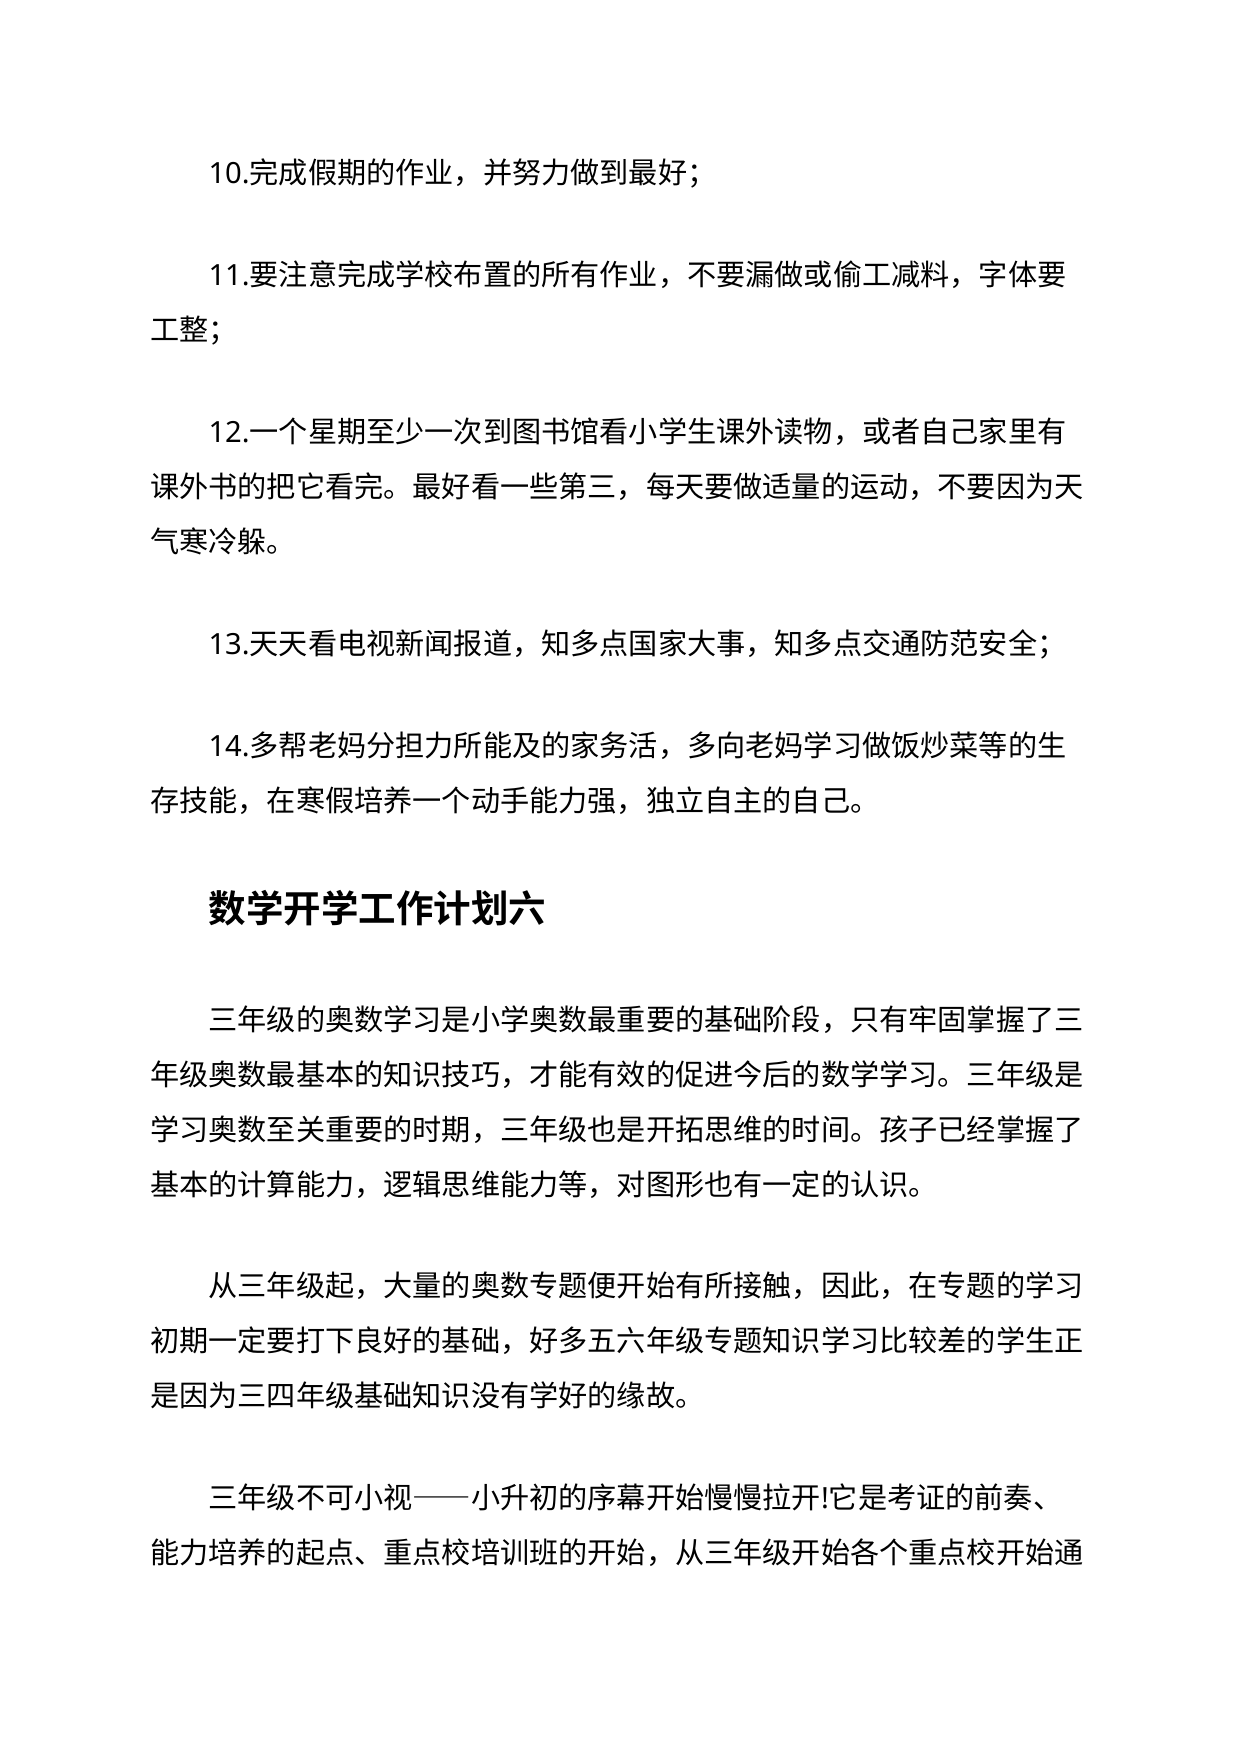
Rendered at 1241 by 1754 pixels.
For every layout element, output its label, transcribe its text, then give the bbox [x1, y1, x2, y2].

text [150, 1474, 1090, 1572]
text 10.完成假期的作业，并努力做到最好； [150, 150, 1090, 192]
text 14.多帮老妈分担力所能及的家务活，多向老妈学习做饭炒菜等的生存技能，在寒假培养一个动手能力强，独立自主的自己。 [150, 722, 1090, 820]
text 13.天天看电视新闻报道，知多点国家大事，知多点交通防范安全； [150, 620, 1090, 663]
text 三年级的奥数学习是小学奥数最重要的基础阶段，只有牢固掌握了三年级奥数最基本的知识技巧，才能有效的促进今后的数学学习。三年级是学习奥数至关重要的时期，三年级也是开拓思维的时间。孩子已经掌握了基本的计算能力，逻辑思维能力等，对图形也有一定的认识。 [150, 997, 1090, 1203]
text 11.要注意完成学校布置的所有作业，不要漏做或偷工减料，字体要工整； [150, 252, 1090, 349]
text 数学开学工作计划六 [150, 879, 1090, 933]
text 从三年级起，大量的奥数专题便开始有所接触，因此，在专题的学习初期一定要打下良好的基础，好多五六年级专题知识学习比较差的学生正是因为三四年级基础知识没有学好的缘故。 [150, 1263, 1090, 1415]
text 12.一个星期至少一次到图书馆看小学生课外读物，或者自己家里有课外书的把它看完。最好看一些第三，每天要做适量的运动，不要因为天气寒冷躲。 [150, 409, 1090, 561]
